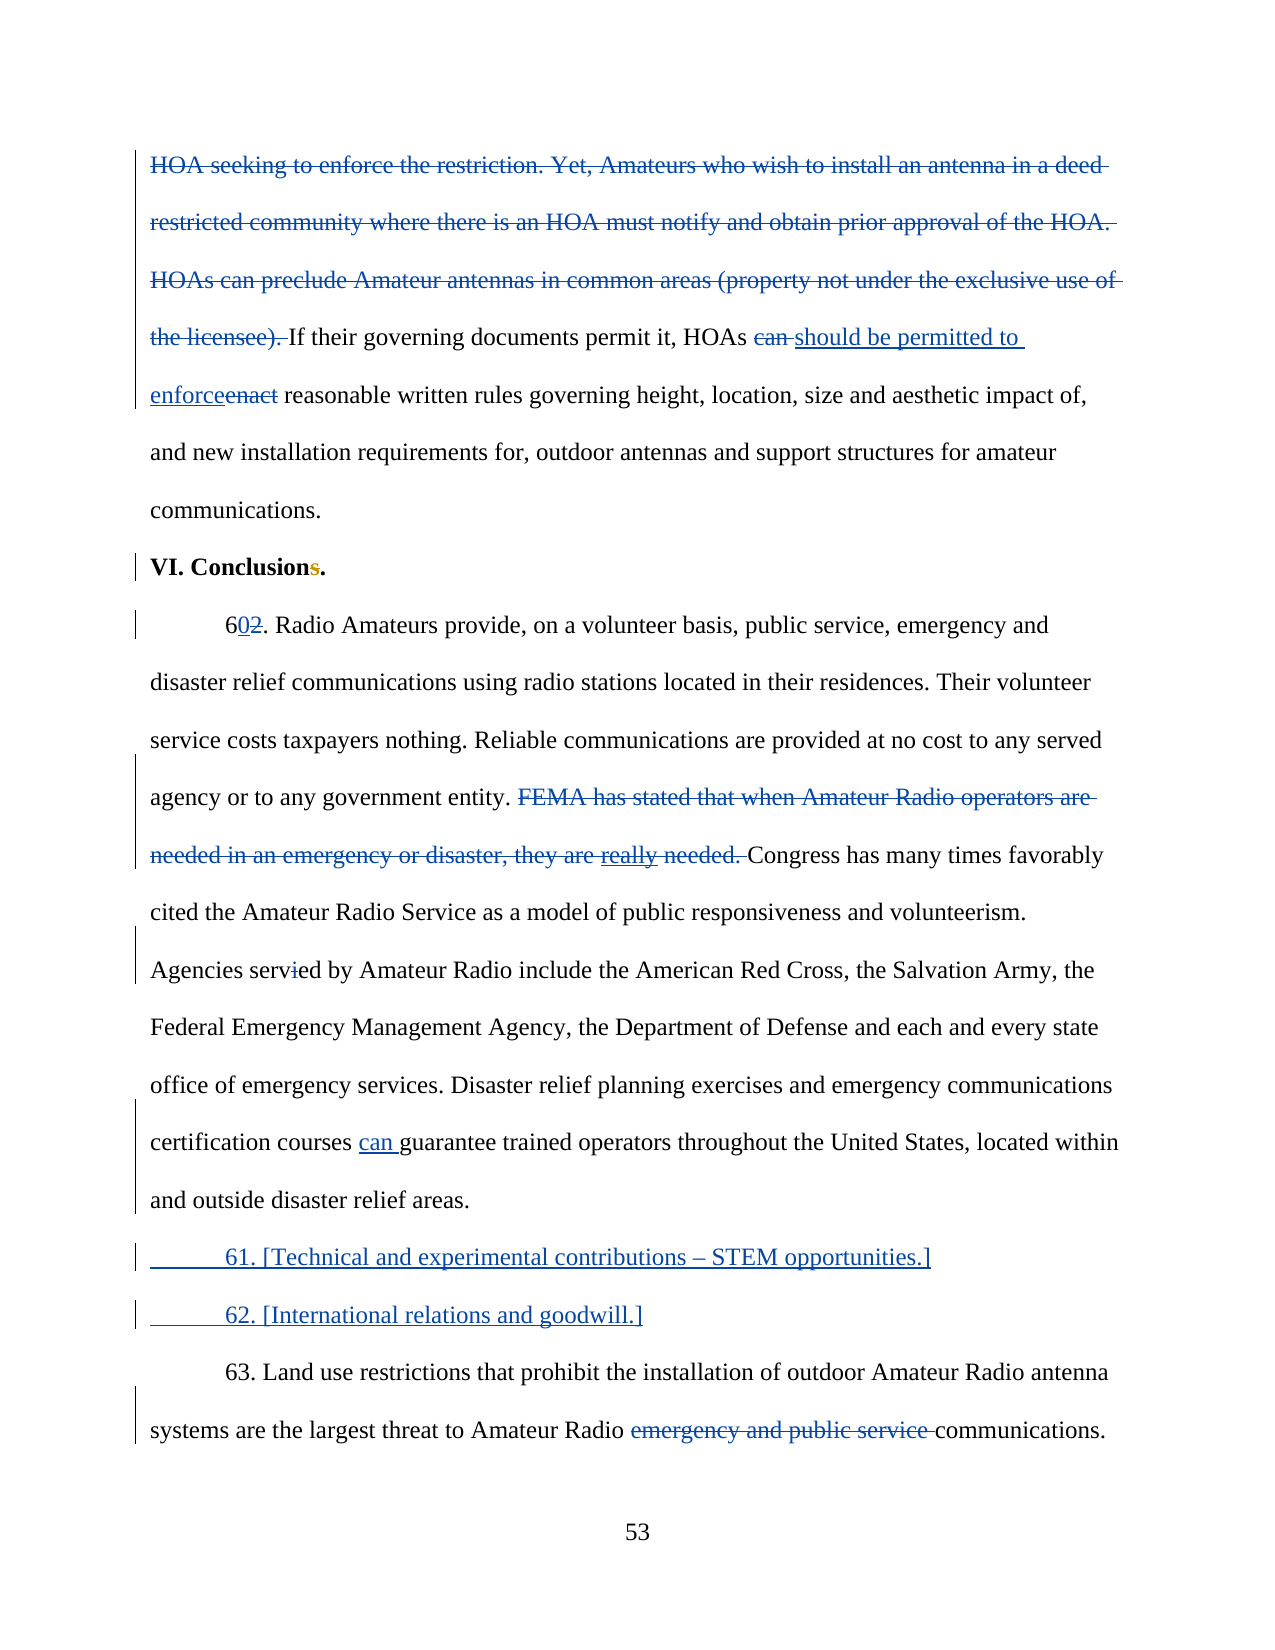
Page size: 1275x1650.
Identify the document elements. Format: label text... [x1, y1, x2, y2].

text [150, 1357, 1125, 1444]
text VI. Conclusion. [150, 552, 1125, 581]
text 6. Radio Amateurs provide, on a volunteer basis, public service, emergency and disaster relief communications using radio stations located in their residences. Their volunteer service costs taxpayers nothing. Reliable communications are provided at no cost to any served agency or to any government entity. Congress has many times favorably cited the Amateur Radio Service as a model of public responsiveness and volunteerism. Agencies served by Amateur Radio include the American Red Cross, the Salvation Army, the Federal Emergency Management Agency, the Department of Defense and each and every state office of emergency services. Disaster relief planning exercises and emergency communications certification courses guarantee trained operators throughout the United States, located within and outside disaster relief areas. [150, 610, 1125, 1214]
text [150, 150, 1125, 524]
